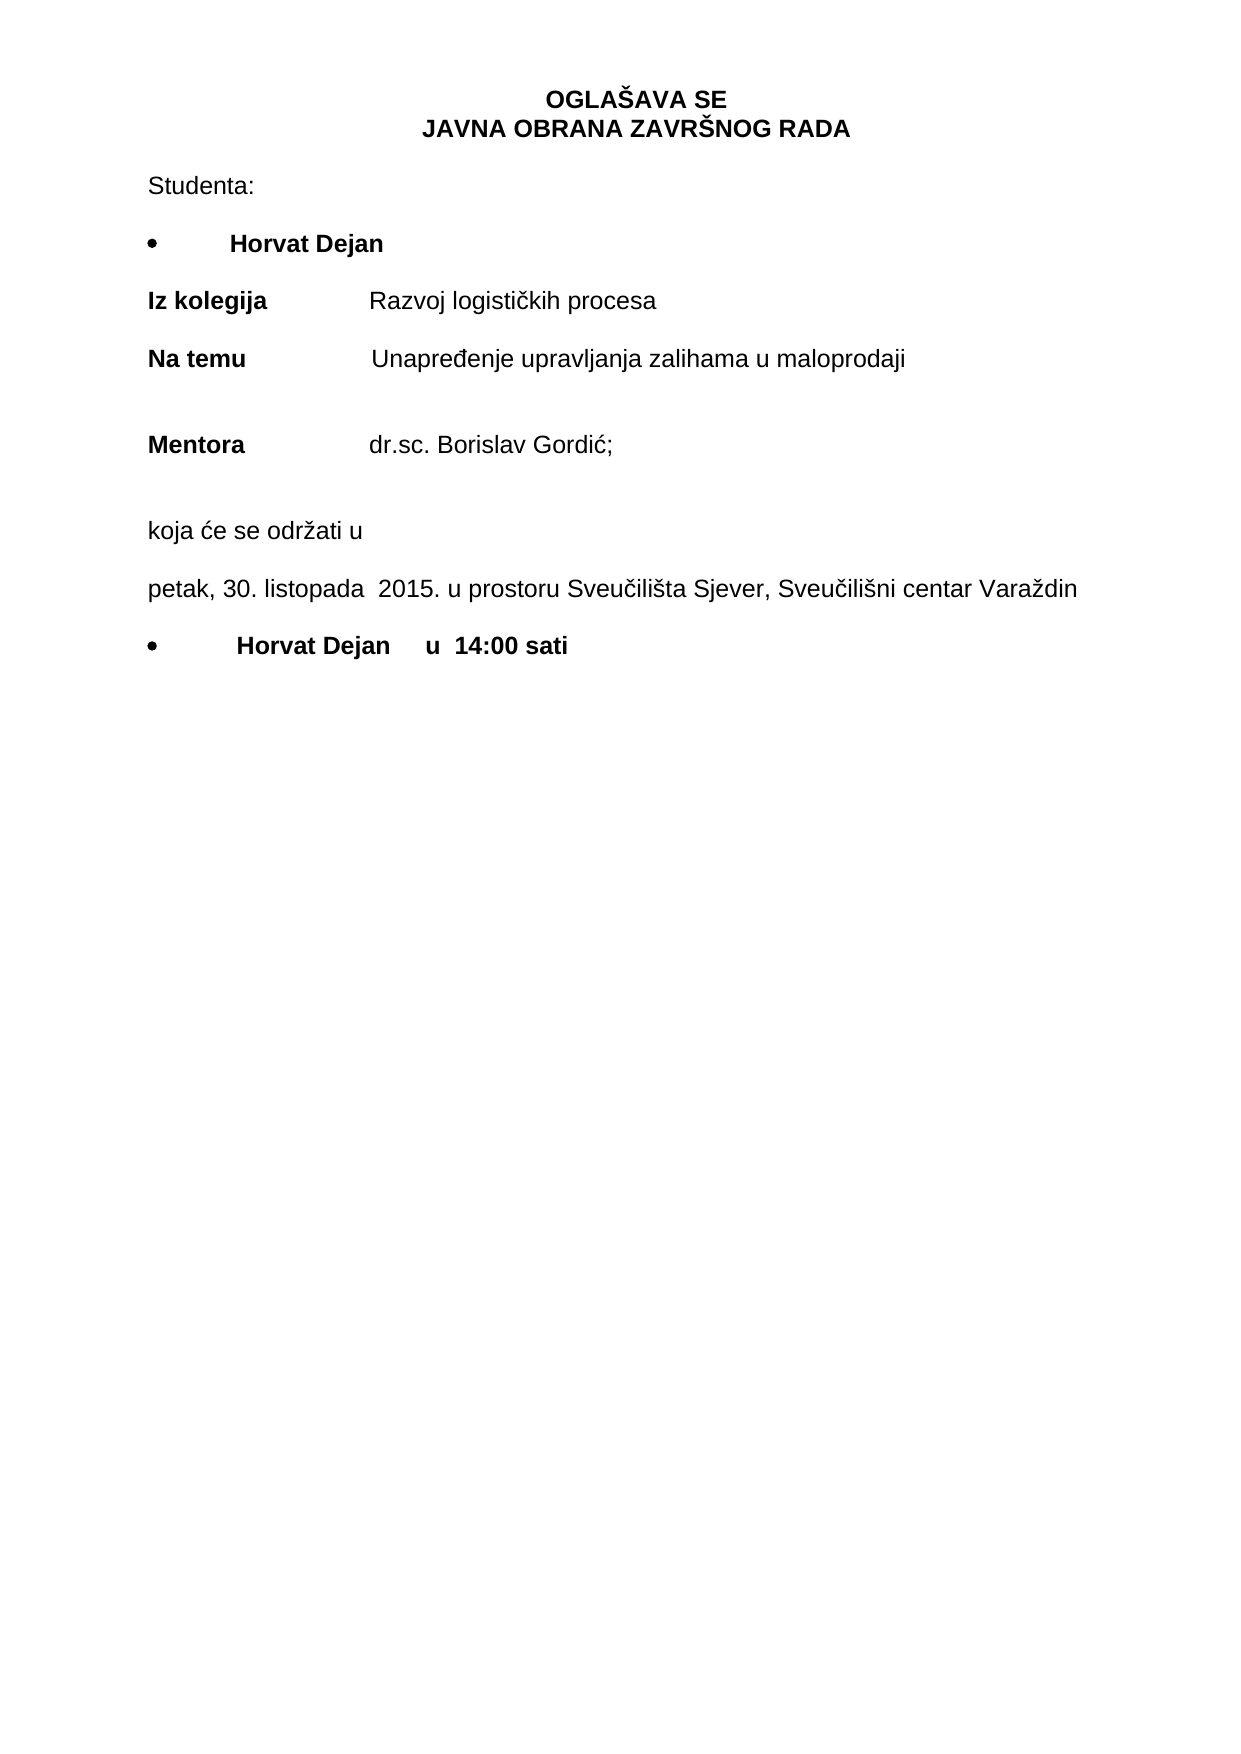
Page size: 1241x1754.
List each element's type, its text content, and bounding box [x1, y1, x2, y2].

text Mentora dr.sc. Borislav Gordić; [148, 430, 1125, 459]
text OGLAŠAVA SE [148, 85, 1125, 114]
text Iz kolegija Razvoj logističkih procesa [148, 286, 1125, 315]
text Studenta: [148, 171, 1125, 200]
text petak, 30. listopada 2015. u prostoru Sveučilišta Sjever, Sveučilišni centar Varaždin [148, 574, 1125, 602]
list Horvat Dejan u 14:00 sati [148, 631, 1125, 660]
text koja će se održati u [148, 516, 1125, 545]
list Horvat Dejan [148, 229, 1125, 257]
text Na temu Unapređenje upravljanja zalihama u maloprodaji [148, 344, 1125, 372]
text JAVNA OBRANA ZAVRŠNOG RADA [148, 114, 1125, 142]
